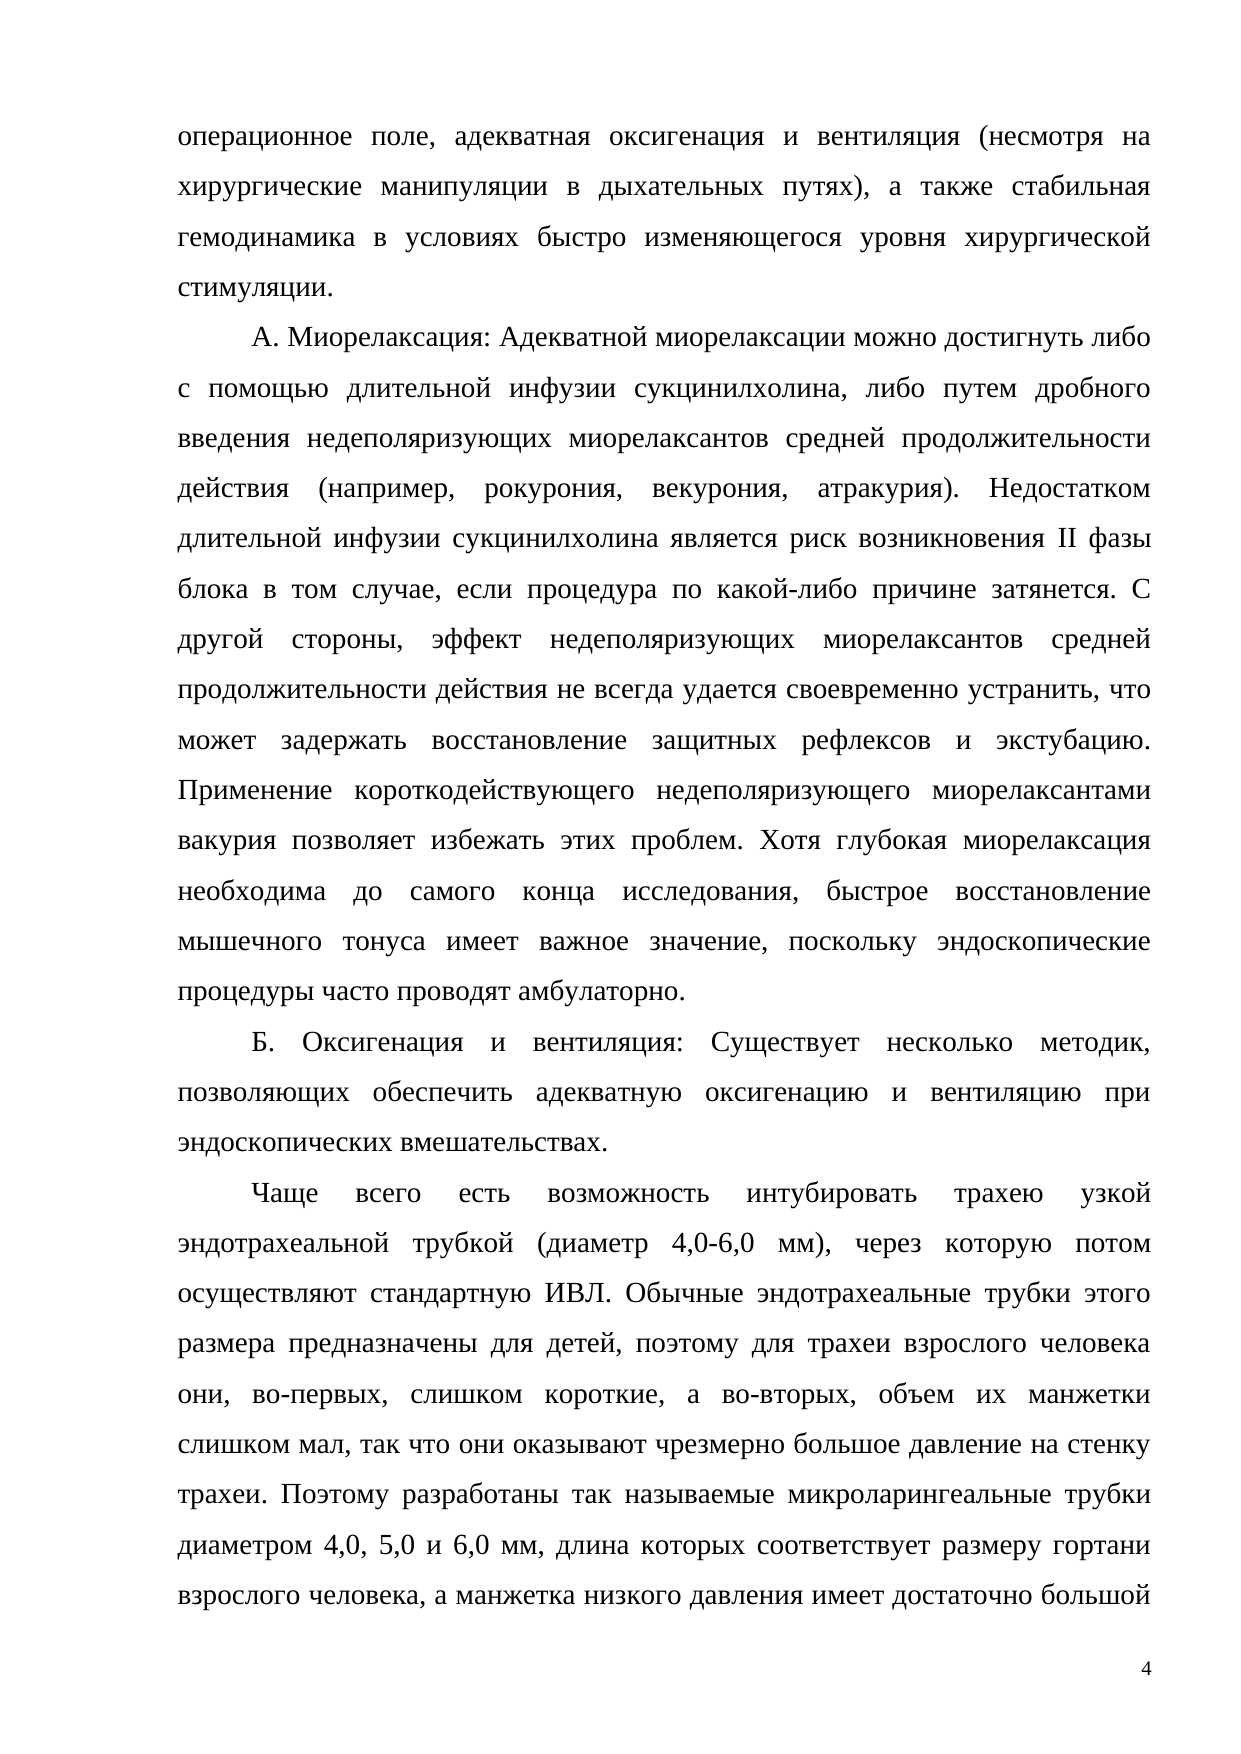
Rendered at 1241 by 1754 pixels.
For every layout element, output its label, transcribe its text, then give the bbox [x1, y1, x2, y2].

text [177, 118, 1152, 303]
text Б. Оксигенация и вентиляция: Существует несколько методик, позволяющих обеспечить адекватную оксигенацию и вентиляцию при эндоскопических вмешательствах. [177, 1024, 1152, 1158]
text А. Миорелаксация: Адекватной миорелаксации можно достигнуть либо с помощью длительной инфузии сукцинилхолина, либо путем дробного введения недеполяризующих миорелаксантов средней продолжительности действия (например, рокурония, векурония, атракурия). Недостатком длительной инфузии сукцинилхолина является риск возникновения II фазы блока в том случае, если процедура по какой-либо причине затянется. С другой стороны, эффект недеполяризующих миорелаксантов средней продолжительности действия не всегда удается своевременно устранить, что может задержать восстановление защитных рефлексов и экстубацию. Применение короткодействующего недеполяризующего миорелаксантами вакурия позволяет избежать этих проблем. Хотя глубокая миорелаксация необходима до самого конца исследования, быстрое восстановление мышечного тонуса имеет важное значение, поскольку эндоскопические процедуры часто проводят амбулаторно. [177, 319, 1152, 1007]
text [177, 1175, 1152, 1611]
